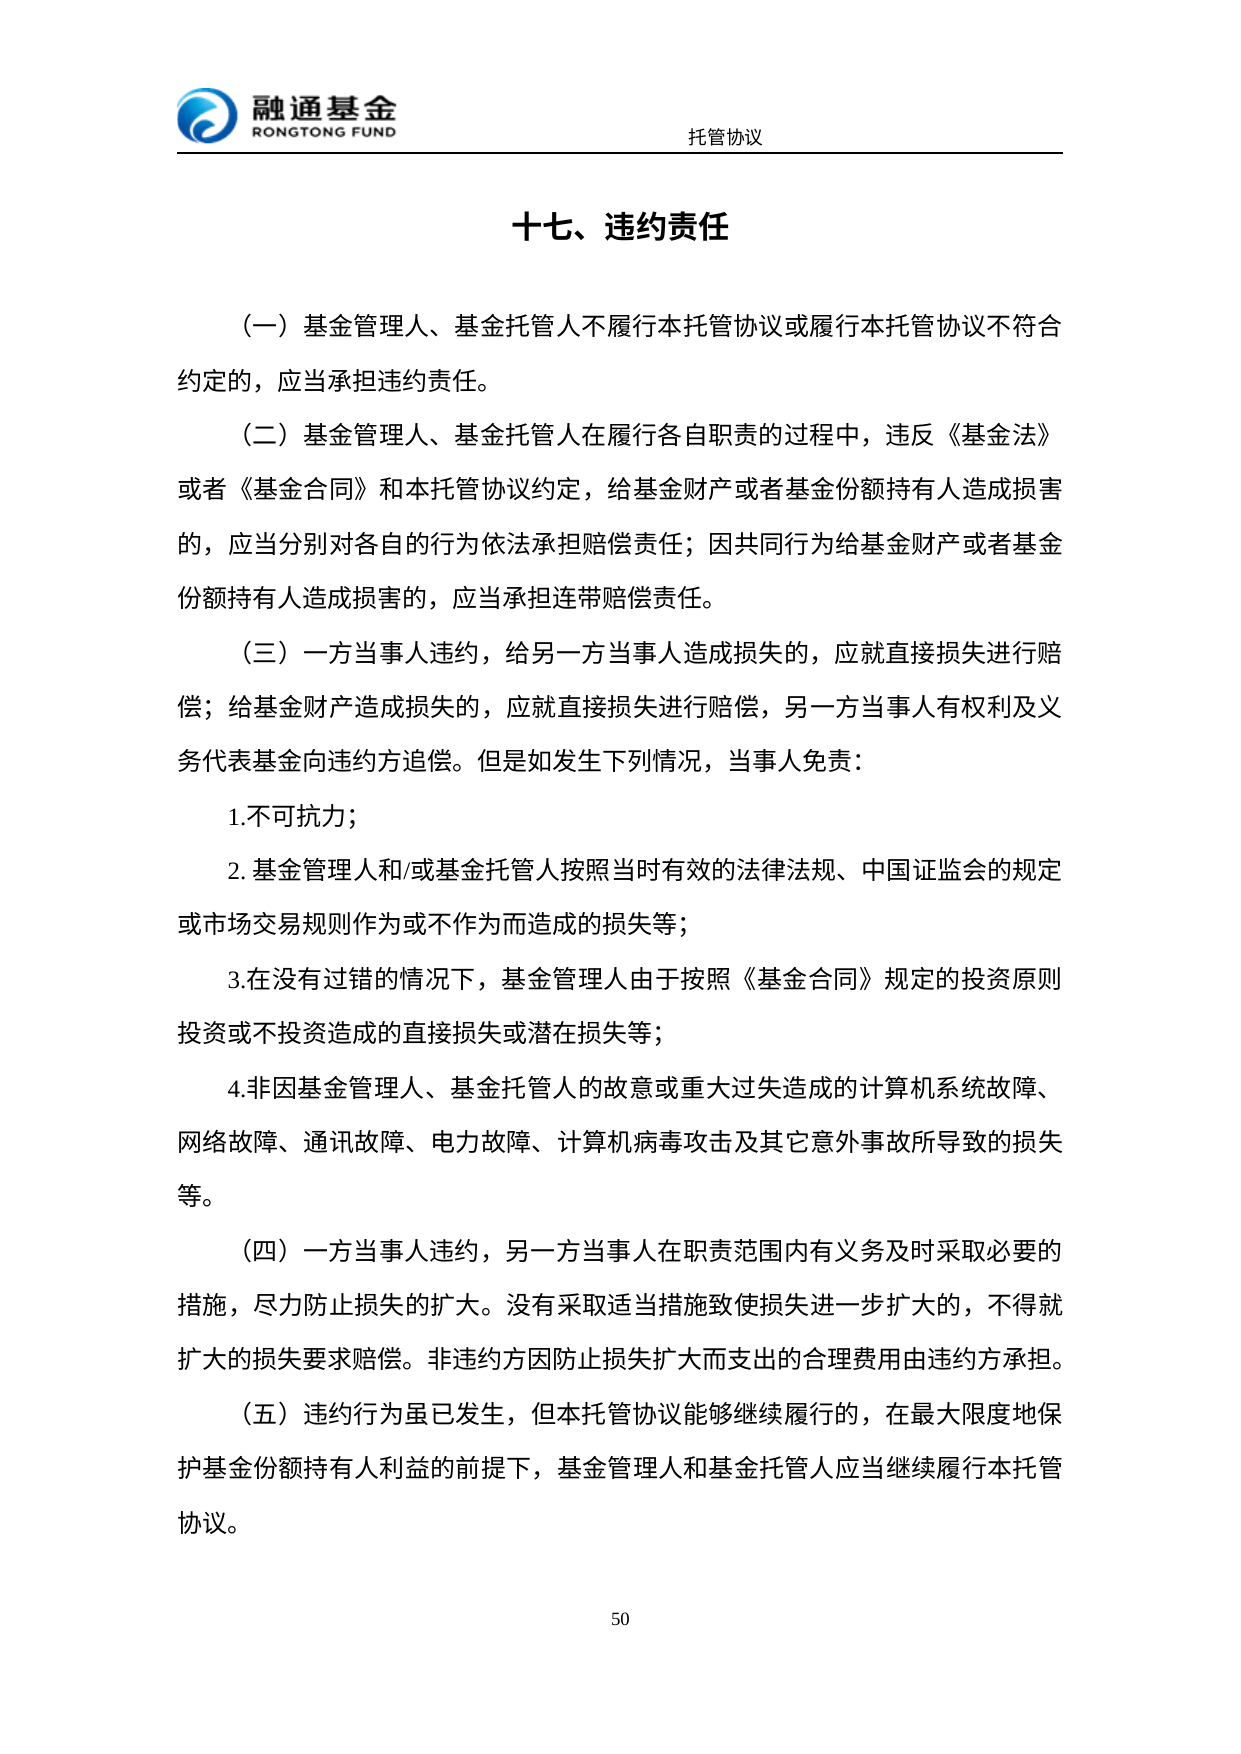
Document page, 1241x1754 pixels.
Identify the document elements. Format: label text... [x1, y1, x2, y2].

text 3.在没有过错的情况下，基金管理人由于按照《基金合同》规定的投资原则投资或不投资造成的直接损失或潜在损失等； [177, 959, 1063, 1050]
text （四）一方当事人违约，另一方当事人在职责范围内有义务及时采取必要的措施，尽力防止损失的扩大。没有采取适当措施致使损失进一步扩大的，不得就扩大的损失要求赔偿。非违约方因防止损失扩大而支出的合理费用由违约方承担。 [177, 1231, 1063, 1376]
subtitle 十七、违约责任 [177, 192, 1063, 257]
text （三）一方当事人违约，给另一方当事人造成损失的，应就直接损失进行赔偿；给基金财产造成损失的，应就直接损失进行赔偿，另一方当事人有权利及义务代表基金向违约方追偿。但是如发生下列情况，当事人免责： [177, 633, 1063, 778]
text 2. 基金管理人和/或基金托管人按照当时有效的法律法规、中国证监会的规定或市场交易规则作为或不作为而造成的损失等； [177, 851, 1063, 941]
text （五）违约行为虽已发生，但本托管协议能够继续履行的，在最大限度地保护基金份额持有人利益的前提下，基金管理人和基金托管人应当继续履行本托管协议。 [177, 1394, 1063, 1539]
text （二）基金管理人、基金托管人在履行各自职责的过程中，违反《基金法》或者《基金合同》和本托管协议约定，给基金财产或者基金份额持有人造成损害的，应当分别对各自的行为依法承担赔偿责任；因共同行为给基金财产或者基金份额持有人造成损害的，应当承担连带赔偿责任。 [177, 416, 1063, 615]
text 4.非因基金管理人、基金托管人的故意或重大过失造成的计算机系统故障、网络故障、通讯故障、电力故障、计算机病毒攻击及其它意外事故所导致的损失等。 [177, 1068, 1063, 1213]
text （一）基金管理人、基金托管人不履行本托管协议或履行本托管协议不符合约定的，应当承担违约责任。 [177, 307, 1063, 397]
picture [177, 88, 398, 145]
text 1.不可抗力； [177, 796, 1063, 832]
